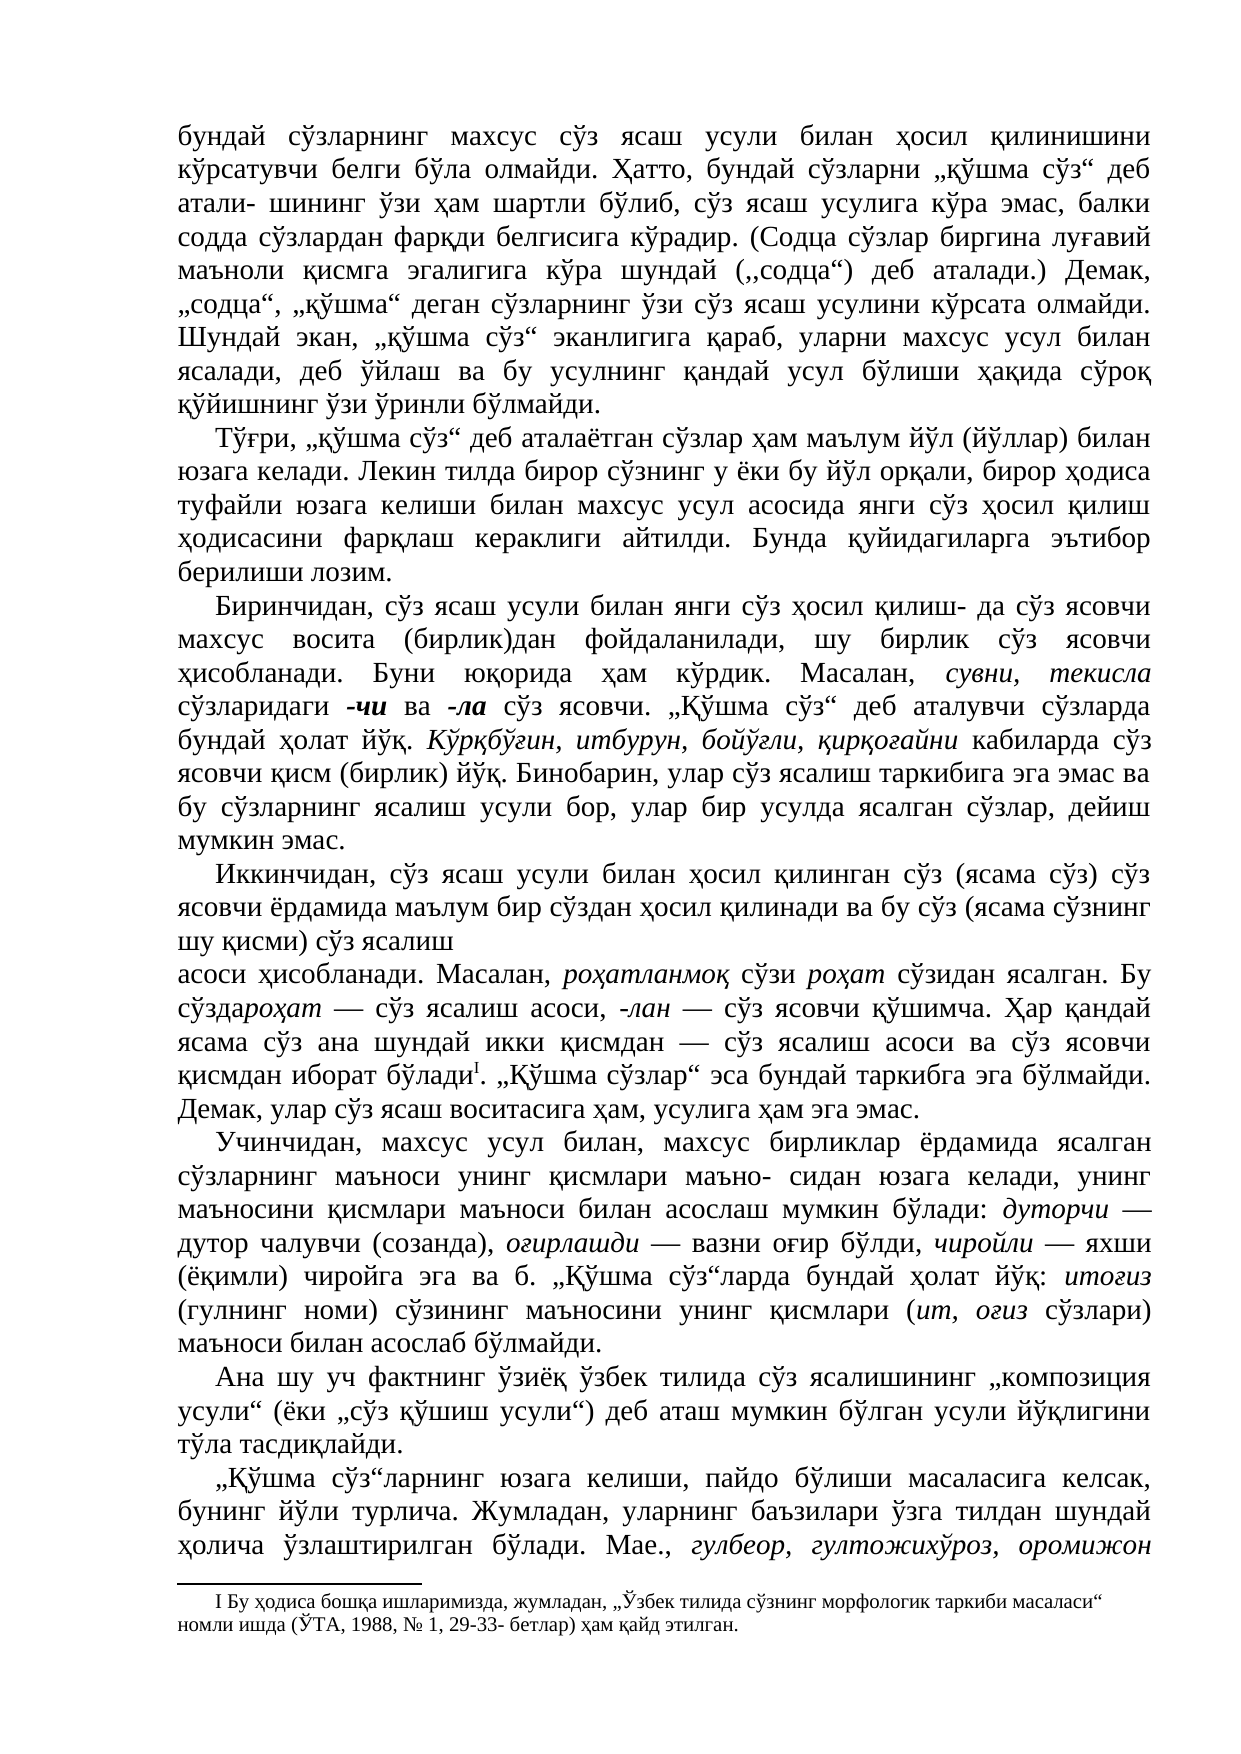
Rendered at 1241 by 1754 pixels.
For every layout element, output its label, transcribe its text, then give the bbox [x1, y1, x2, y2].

text Учинчидан, махсус усул билан, махсус бирликлар ёрдамида ясалган сўзларнинг маъноси унинг қисмлари маъно- сидан юзага келади, унинг маъносини қисмлари маъноси билан асослаш мумкин бўлади: дуторчи — дутор чалувчи (созанда), оғирлашди — вазни оғир бўлди, чиройли — яхши (ёқимли) чиройга эга ва б. „Қўшма сўз“ларда бундай ҳолат йўқ: итоғиз (гулнинг номи) сўзининг маъносини унинг қисмлари (ит, оғиз сўзлари) маъноси билан асослаб бўлмайди. [177, 1124, 1152, 1359]
text Иккинчидан, сўз ясаш усули билан ҳосил қилинган сўз (ясама сўз) сўз ясовчи ёрдамида маълум бир сўздан ҳосил қилинади ва бу сўз (ясама сўзнинг шу қисми) сўз ясалиш [177, 856, 1152, 957]
text асоси ҳисобланади. Масалан, роҳатланмоқ сўзи роҳат сўзидан ясалган. Бу сўздароҳат — сўз ясалиш асоси, -лан — сўз ясовчи қўшимча. Ҳар қандай ясама сўз ана шундай икки қисмдан — сўз ясалиш асоси ва сўз ясовчи қисмдан иборат бўлади. „Қўшма сўзлар“ эса бундай таркибга эга бўлмайди. Демак, улар сўз ясаш воситасига ҳам, усулига ҳам эга эмас. [177, 957, 1152, 1124]
text Биринчидан, сўз ясаш усули билан янги сўз ҳосил қилиш- да сўз ясовчи махсус восита (бирлик)дан фойдаланилади, шу бирлик сўз ясовчи ҳисобланади. Буни юқорида ҳам кўрдик. Масалан, сувни, текисла сўзларидаги -чи ва -ла сўз ясовчи. „Қўшма сўз“ деб аталувчи сўзларда бундай ҳолат йўқ. Кўрқбўғин, итбурун, бойўғли, қирқоғайни кабиларда сўз ясовчи қисм (бирлик) йўқ. Бинобарин, улар сўз ясалиш таркибига эга эмас ва бу сўзларнинг ясалиш усули бор, улар бир усулда ясалган сўзлар, дейиш мумкин эмас. [177, 588, 1152, 856]
text Ана шу уч фактнинг ўзиёқ ўзбек тилида сўз ясалишининг „композиция усули“ (ёки „сўз қўшиш усули“) деб аташ мумкин бўлган усули йўқлигини тўла тасдиқлайди. [177, 1359, 1152, 1460]
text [177, 1460, 1152, 1560]
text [177, 118, 1152, 420]
text Тўғри, „қўшма сўз“ деб аталаётган сўзлар ҳам маълум йўл (йўллар) билан юзага келади. Лекин тилда бирор сўзнинг у ёки бу йўл орқали, бирор ҳодиса туфайли юзага келиши билан махсус усул асосида янги сўз ҳосил қилиш ҳодисасини фарқлаш кераклиги айтилди. Бунда қуйидагиларга эътибор берилиши лозим. [177, 420, 1152, 588]
